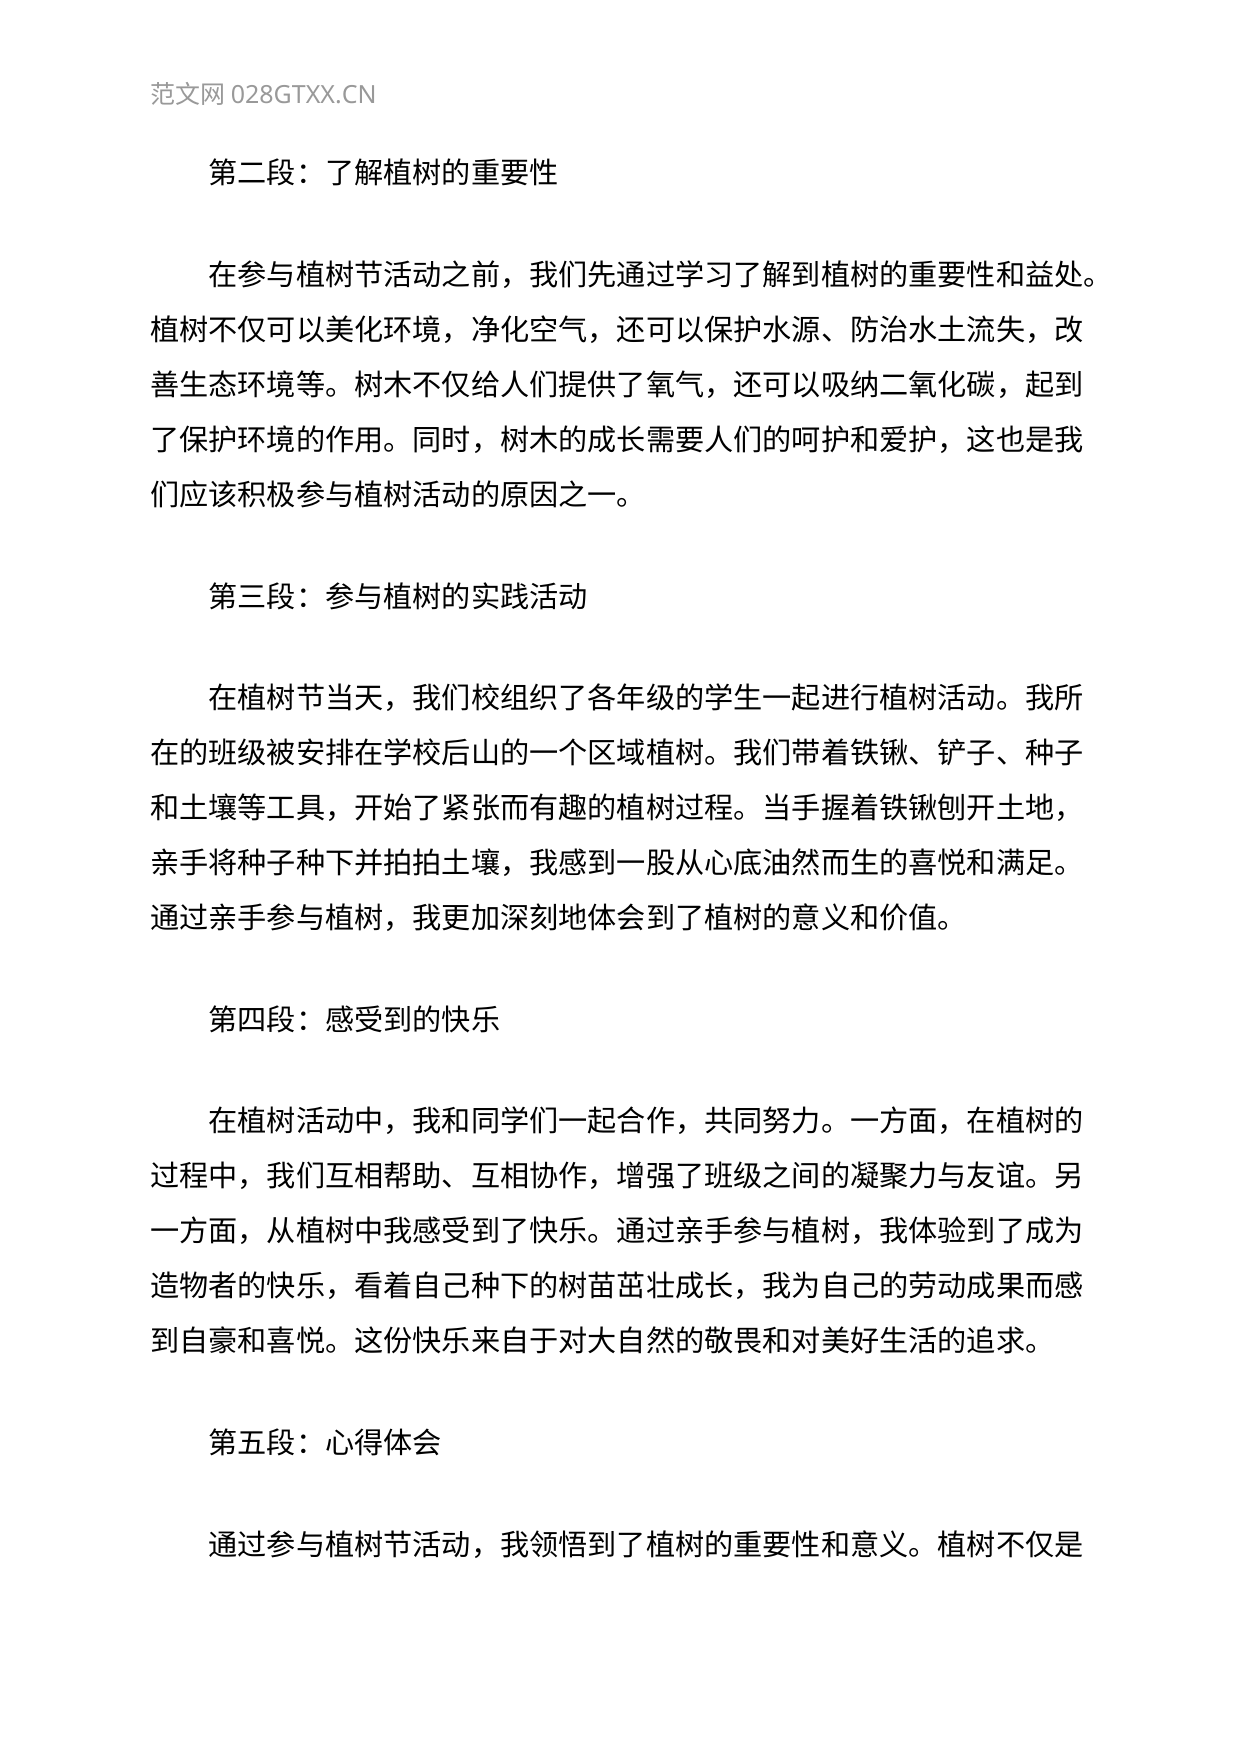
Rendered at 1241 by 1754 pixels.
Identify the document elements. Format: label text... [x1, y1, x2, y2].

text 在植树节当天，我们校组织了各年级的学生一起进行植树活动。我所在的班级被安排在学校后山的一个区域植树。我们带着铁锹、铲子、种子和土壤等工具，开始了紧张而有趣的植树过程。当手握着铁锹刨开土地，亲手将种子种下并拍拍土壤，我感到一股从心底油然而生的喜悦和满足。通过亲手参与植树，我更加深刻地体会到了植树的意义和价值。 [150, 675, 1090, 937]
text 第三段：参与植树的实践活动 [150, 573, 1090, 615]
text 第二段：了解植树的重要性 [150, 150, 1090, 192]
text 第四段：感受到的快乐 [150, 996, 1090, 1038]
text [150, 1521, 1090, 1563]
text 在参与植树节活动之前，我们先通过学习了解到植树的重要性和益处。植树不仅可以美化环境，净化空气，还可以保护水源、防治水土流失，改善生态环境等。树木不仅给人们提供了氧气，还可以吸纳二氧化碳，起到了保护环境的作用。同时，树木的成长需要人们的呵护和爱护，这也是我们应该积极参与植树活动的原因之一。 [150, 252, 1090, 514]
text 在植树活动中，我和同学们一起合作，共同努力。一方面，在植树的过程中，我们互相帮助、互相协作，增强了班级之间的凝聚力与友谊。另一方面，从植树中我感受到了快乐。通过亲手参与植树，我体验到了成为造物者的快乐，看着自己种下的树苗茁壮成长，我为自己的劳动成果而感到自豪和喜悦。这份快乐来自于对大自然的敬畏和对美好生活的追求。 [150, 1098, 1090, 1360]
text 第五段：心得体会 [150, 1419, 1090, 1462]
